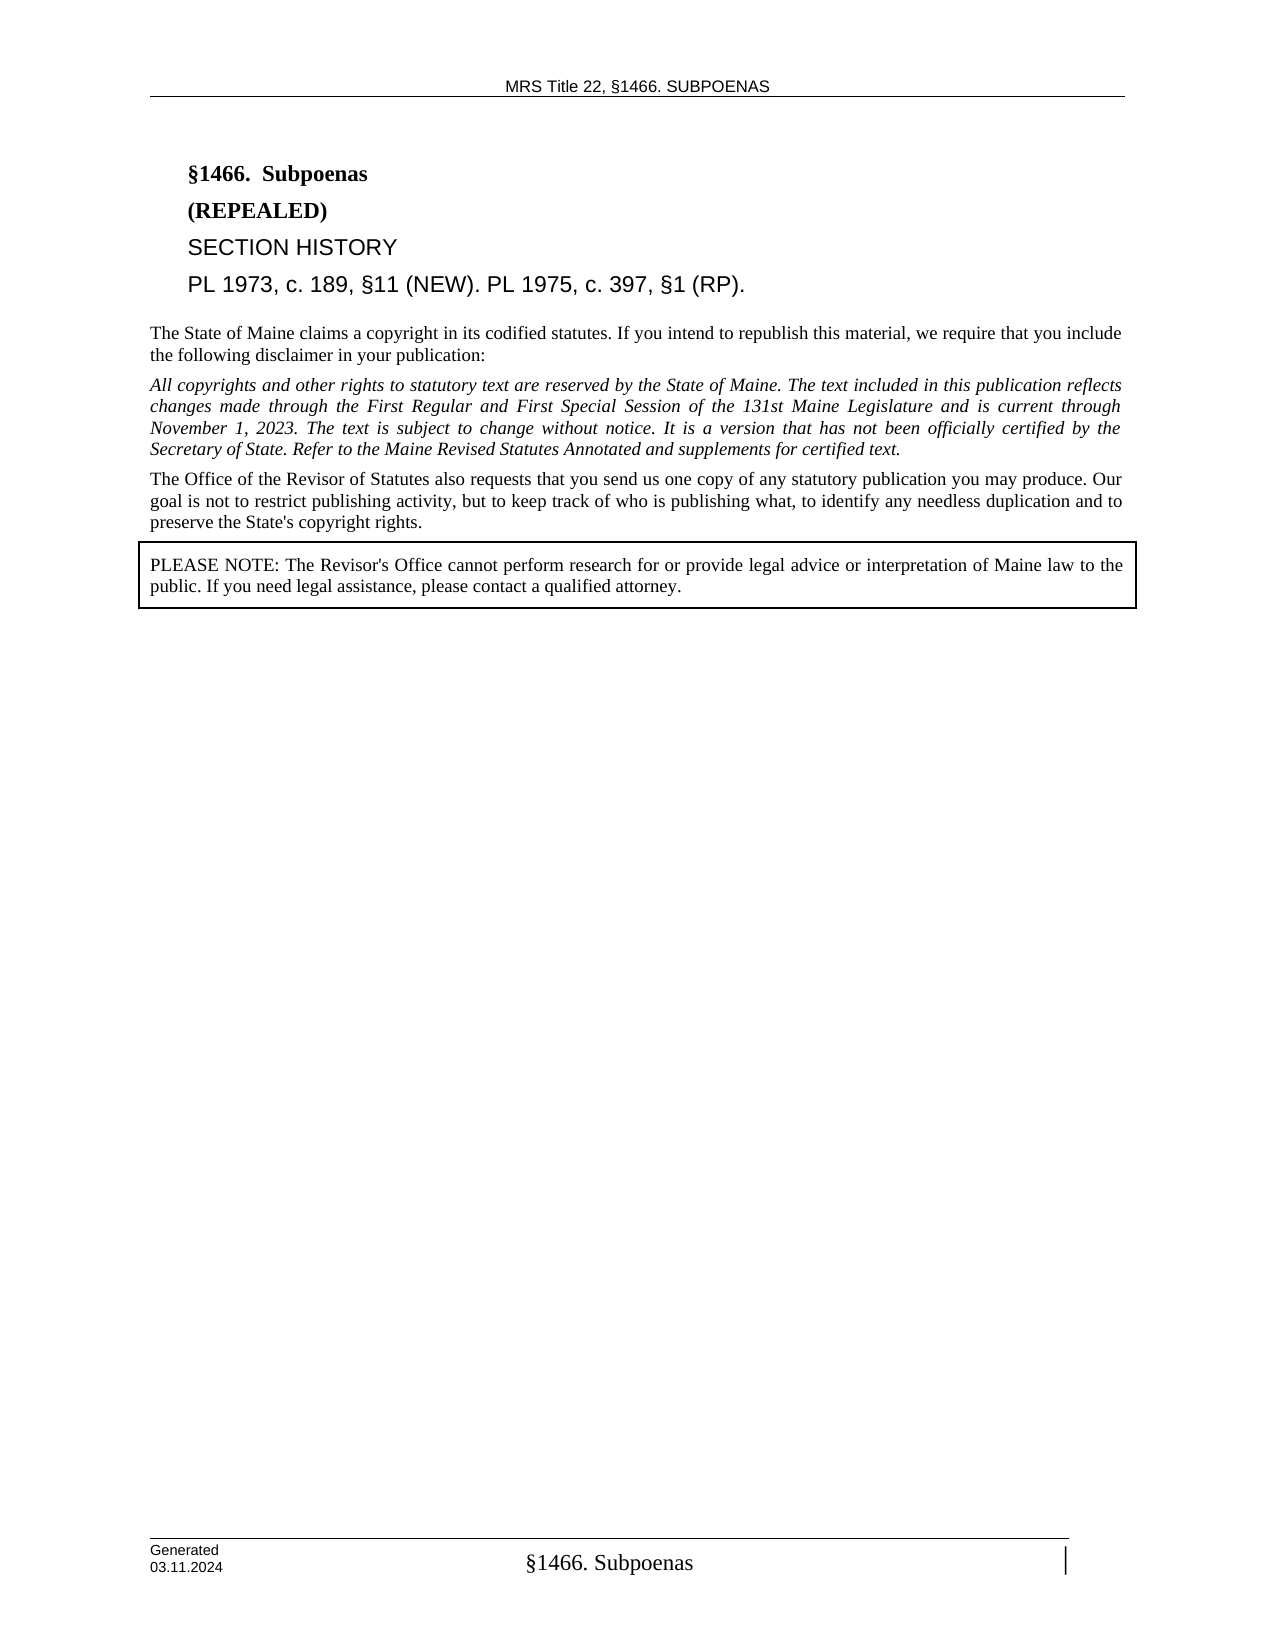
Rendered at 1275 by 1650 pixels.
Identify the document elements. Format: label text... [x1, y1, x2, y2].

text SECTION HISTORY [187, 234, 1125, 260]
text §1466. Subpoenas [187, 160, 1125, 187]
text (REPEALED) [187, 197, 1125, 223]
text PLEASE NOTE: The Revisor's Office cannot perform research for or provide legal advice or interpretation of Maine law to the public. If you need legal assistance, please contact a qualified attorney. [140, 543, 1135, 607]
text All copyrights and other rights to statutory text are reserved by the State of Maine. The text included in this publication reflects changes made through the First Regular and First Special Session of the 131st Maine Legislature and is current through November 1, 2023 . The text is subject to change without notice. It is a version that has not been officially certified by the Secretary of State. Refer to the Maine Revised Statutes Annotated and supplements for certified text. [150, 373, 1125, 460]
text The Office of the Revisor of Statutes also requests that you send us one copy of any statutory publication you may produce. Our goal is not to restrict publishing activity, but to keep track of who is publishing what, to identify any needless duplication and to preserve the State's copyright rights. [150, 468, 1125, 533]
text PL 1973, c. 189, §11 (NEW). PL 1975, c. 397, §1 (RP). [187, 271, 1125, 297]
text The State of Maine claims a copyright in its codified statutes. If you intend to republish this material, we require that you include the following disclaimer in your publication: [150, 322, 1125, 365]
